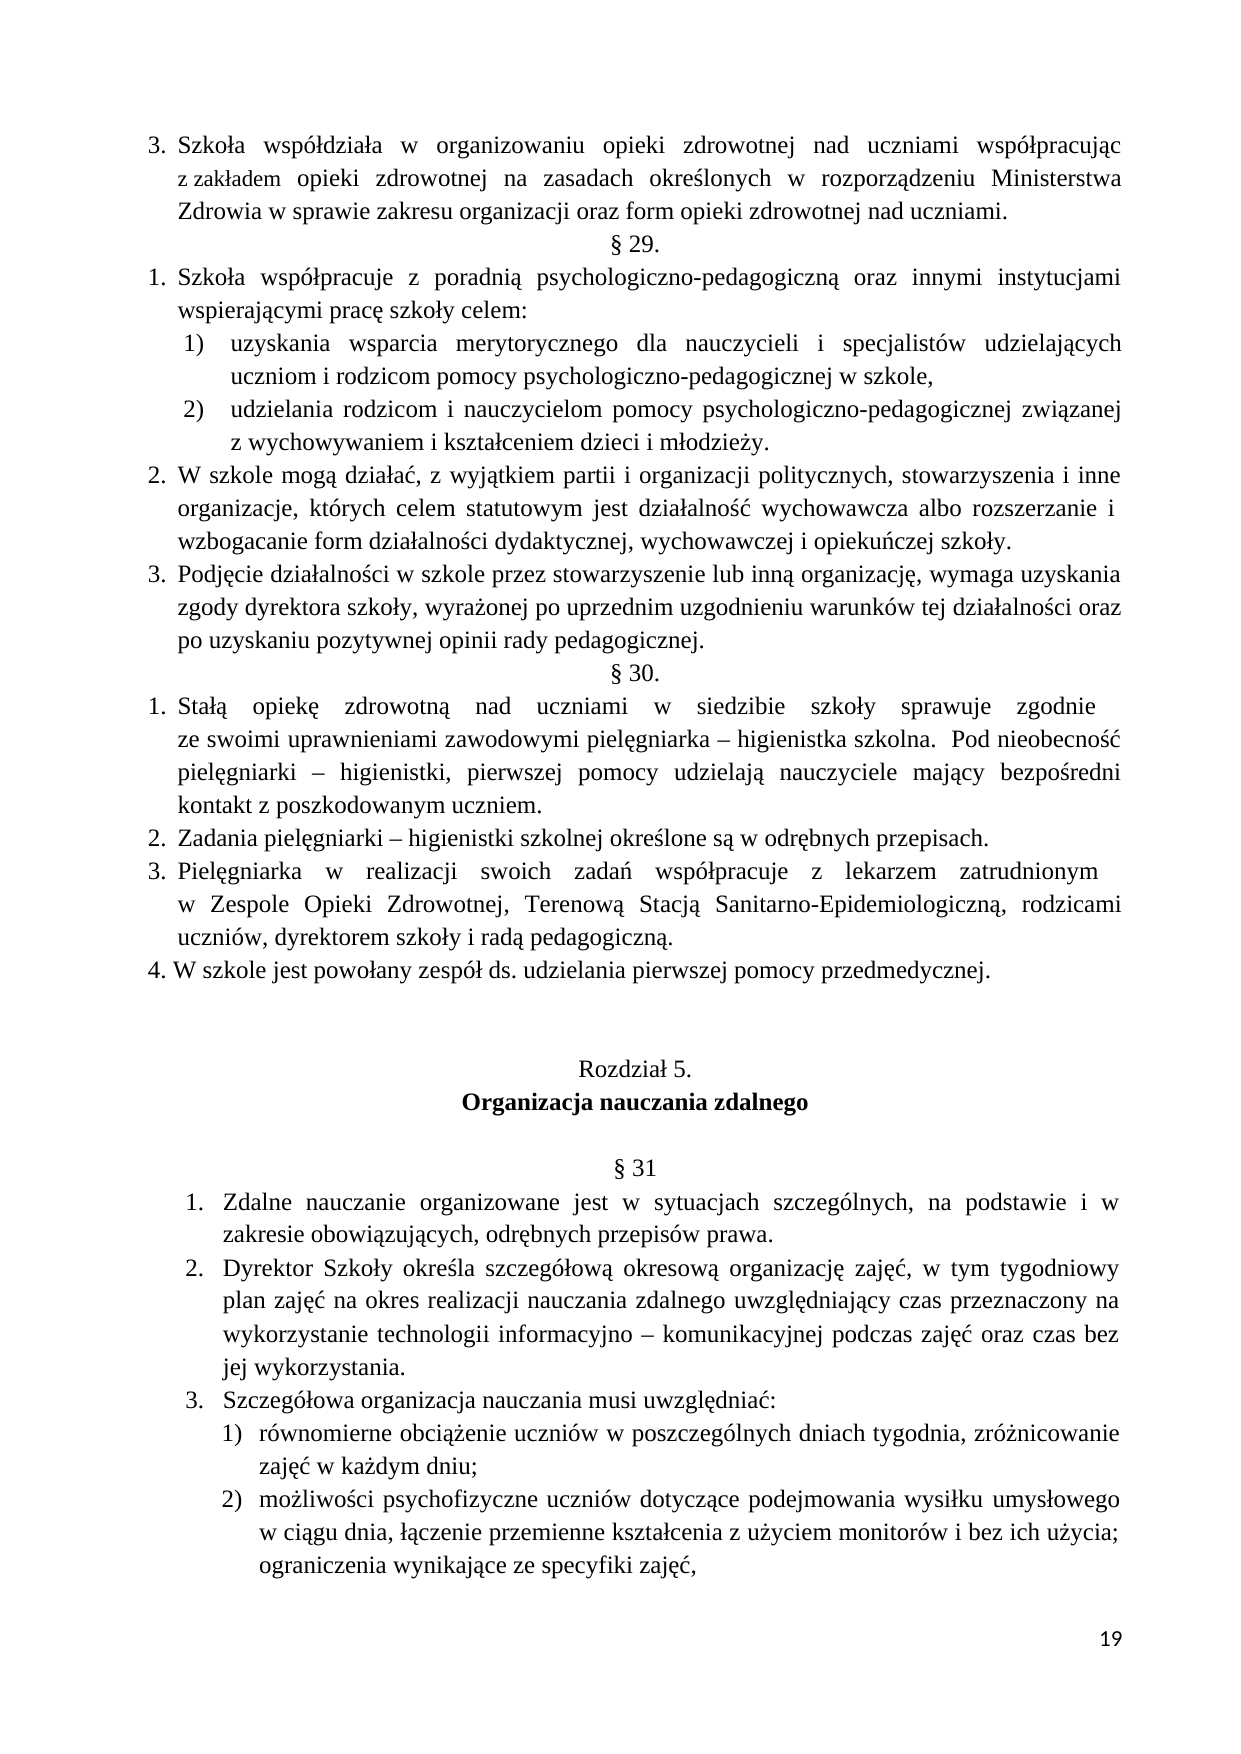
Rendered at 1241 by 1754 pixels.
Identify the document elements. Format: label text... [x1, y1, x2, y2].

list udzielania rodzicom i nauczycielom pomocy psychologiczno-pedagogicznej związanej z wychowywaniem i kształceniem dzieci i młodzieży. [183, 394, 1122, 456]
list W szkole mogą działać, z wyjątkiem partii i organizacji politycznych, stowarzyszenia i inne organizacje, których celem statutowym jest działalność wychowawcza albo rozszerzanie i wzbogacanie form działalności dydaktycznej, wychowawczej i opiekuńczej szkoły. [148, 460, 1122, 555]
text 4. W szkole jest powołany zespół ds. udzielania pierwszej pomocy przedmedycznej. [148, 955, 1122, 984]
list Podjęcie działalności w szkole przez stowarzyszenie lub inną organizację, wymaga uzyskania zgody dyrektora szkoły, wyrażonej po uprzednim uzgodnieniu warunków tej działalności oraz po uzyskaniu pozytywnej opinii rady pedagogicznej. [148, 559, 1122, 654]
text § 31 [148, 1153, 1122, 1182]
list Zdalne nauczanie organizowane jest w sytuacjach szczególnych, na podstawie i w zakresie obowiązujących, odrębnych przepisów prawa. [185, 1187, 1120, 1248]
text 3. Szkoła współdziała w organizowaniu opieki zdrowotnej nad uczniami współpracując z zakładem opieki zdrowotnej na zasadach określonych w rozporządzeniu Ministerstwa Zdrowia w sprawie zakresu organizacji oraz form opieki zdrowotnej nad uczniami. [148, 130, 1122, 225]
list uzyskania wsparcia merytorycznego dla nauczycieli i specjalistów udzielających uczniom i rodzicom pomocy psychologiczno-pedagogicznej w szkole, [183, 328, 1122, 390]
text Organizacja nauczania zdalnego [148, 1087, 1122, 1116]
list równomierne obciążenie uczniów w poszczególnych dniach tygodnia, zróżnicowanie zajęć w każdym dniu; [221, 1418, 1120, 1479]
text § 30. [148, 658, 1122, 687]
list Szczegółowa organizacja nauczania musi uwzględniać: [185, 1385, 1122, 1413]
text § 29. [148, 229, 1122, 258]
text 1. Stałą opiekę zdrowotną nad uczniami w siedzibie szkoły sprawuje zgodnie ze swoimi uprawnieniami zawodowymi pielęgniarka – higienistka szkolna. Pod nieobecność pielęgniarki – higienistki, pierwszej pomocy udzielają nauczyciele mający bezpośredni kontakt z poszkodowanym uczniem. [148, 691, 1122, 819]
list możliwości psychofizyczne uczniów dotyczące podejmowania wysiłku umysłowego w ciągu dnia, łączenie przemienne kształcenia z użyciem monitorów i bez ich użycia; ograniczenia wynikające ze specyfiki zajęć, [221, 1484, 1120, 1578]
text 2. Zadania pielęgniarki – higienistki szkolnej określone są w odrębnych przepisach. [148, 823, 1122, 852]
text Rozdział 5. [148, 1054, 1122, 1083]
list Dyrektor Szkoły określa szczegółową okresową organizację zajęć, w tym tygodniowy plan zajęć na okres realizacji nauczania zdalnego uwzględniający czas przeznaczony na wykorzystanie technologii informacyjno – komunikacyjnej podczas zajęć oraz czas bez jej wykorzystania. [185, 1253, 1120, 1380]
list Szkoła współpracuje z poradnią psychologiczno-pedagogiczną oraz innymi instytucjami wspierającymi pracę szkoły celem: [148, 262, 1122, 324]
text 3. Pielęgniarka w realizacji swoich zadań współpracuje z lekarzem zatrudnionym w Zespole Opieki Zdrowotnej, Terenową Stacją Sanitarno-Epidemiologiczną, rodzicami uczniów, dyrektorem szkoły i radą pedagogiczną. [148, 856, 1122, 951]
